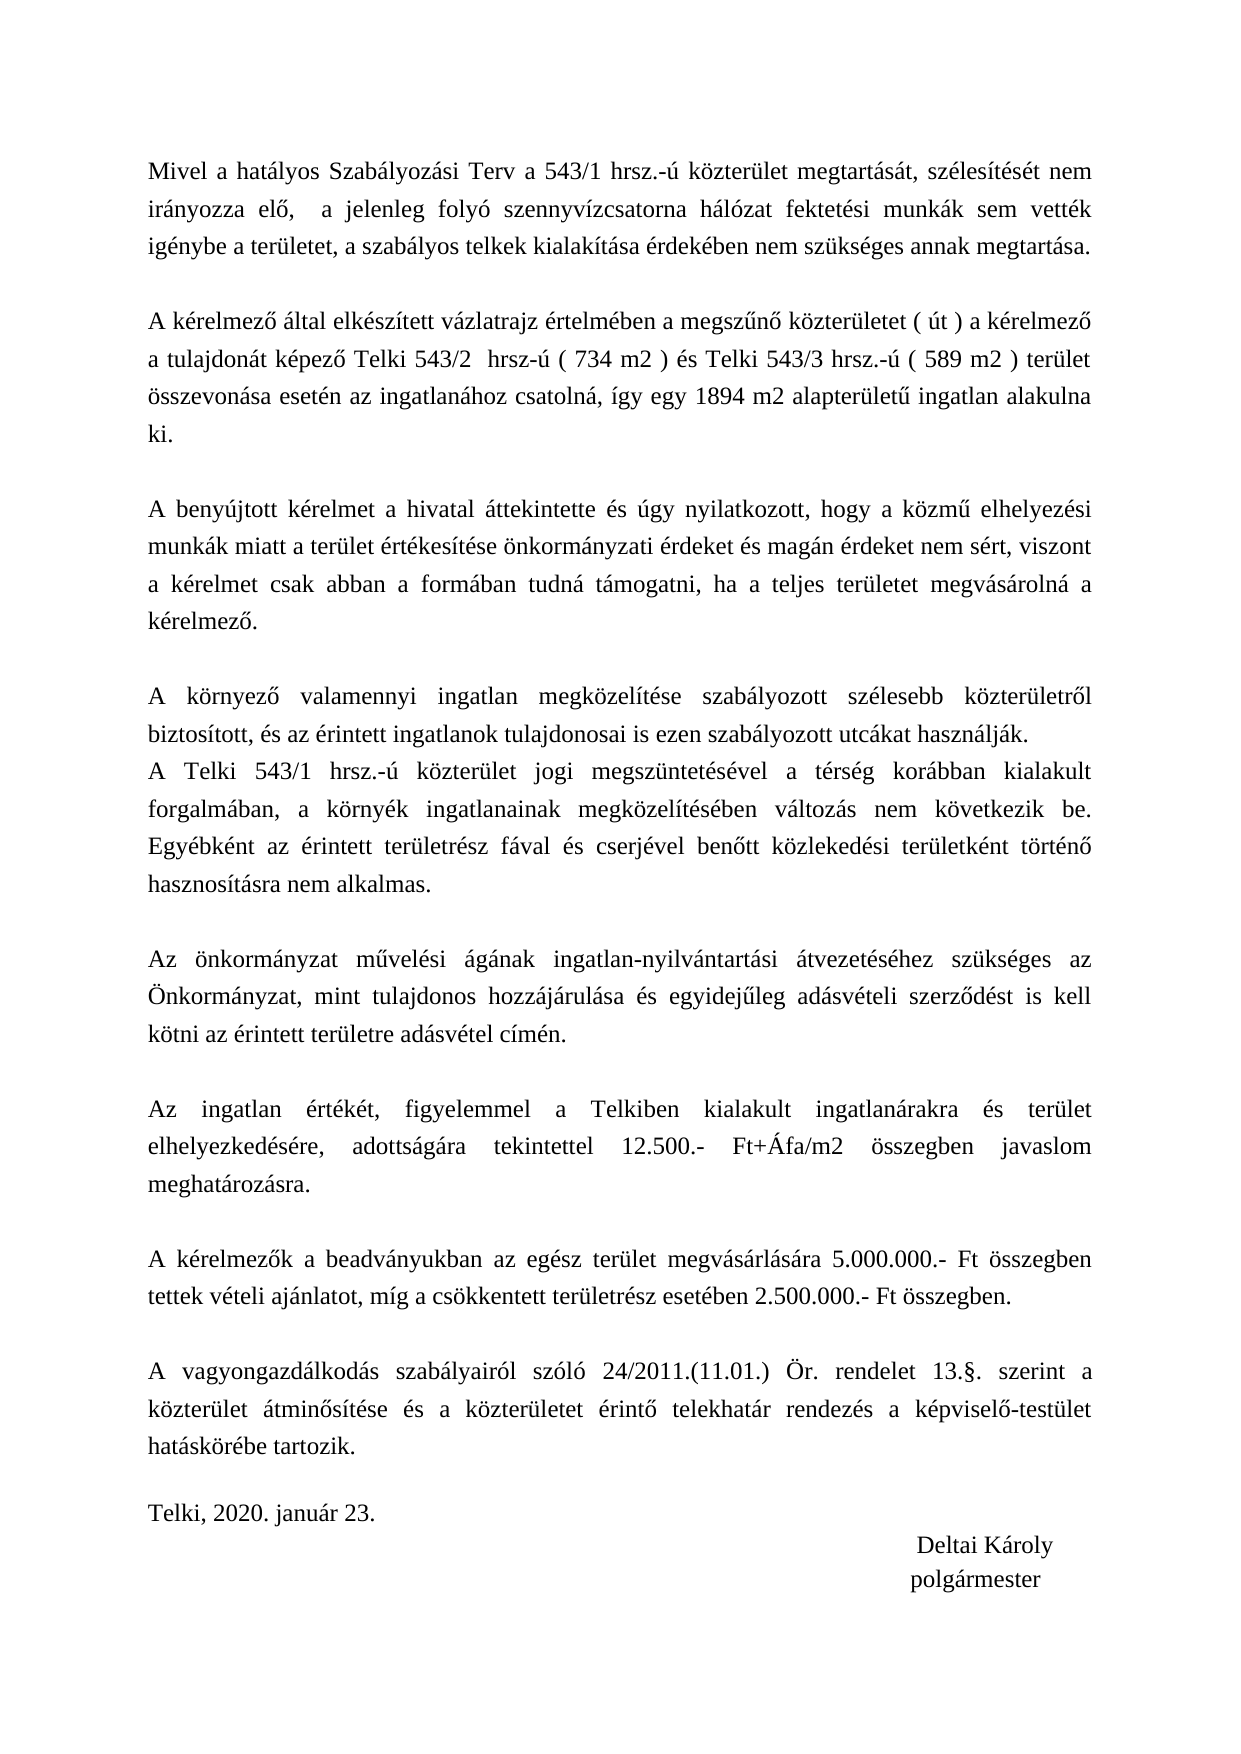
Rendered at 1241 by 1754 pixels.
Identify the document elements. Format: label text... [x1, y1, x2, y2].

text Az ingatlan értékét, figyelemmel a Telkiben kialakult ingatlanárakra és terület elhelyezkedésére, adottságára tekintettel 12.500.- Ft+Áfa/m2 összegben javaslom meghatározásra. [148, 1085, 1093, 1198]
text A benyújtott kérelmet a hivatal áttekintette és úgy nyilatkozott, hogy a közmű elhelyezési munkák miatt a terület értékesítése önkormányzati érdeket és magán érdeket nem sért, viszont a kérelmet csak abban a formában tudná támogatni, ha a teljes területet megvásárolná a kérelmező. [148, 485, 1093, 635]
text A környező valamennyi ingatlan megközelítése szabályozott szélesebb közterületről biztosított, és az érintett ingatlanok tulajdonosai is ezen szabályozott utcákat használják. [148, 673, 1093, 748]
text Az önkormányzat művelési ágának ingatlan-nyilvántartási átvezetéséhez szükséges az Önkormányzat, mint tulajdonos hozzájárulása és egyidejűleg adásvételi szerződést is kell kötni az érintett területre adásvétel címén. [148, 935, 1093, 1048]
text polgármester [885, 1564, 1093, 1592]
text A vagyongazdálkodás szabályairól szóló 24/2011.(11.01.) Ör. rendelet 13.§. szerint a közterület átminősítése és a közterületet érintő telekhatár rendezés a képviselő-testület hatáskörébe tartozik. [148, 1348, 1093, 1460]
text A Telki 543/1 hrsz.-ú közterület jogi megszüntetésével a térség korábban kialakult forgalmában, a környék ingatlanainak megközelítésében változás nem következik be. Egyébként az érintett területrész fával és cserjével benőtt közlekedési területként történő hasznosításra nem alkalmas. [148, 748, 1093, 898]
text A kérelmezők a beadványukban az egész terület megvásárlására 5.000.000.- Ft összegben tettek vételi ajánlatot, míg a csökkentett területrész esetében 2.500.000.- Ft összegben. [148, 1235, 1093, 1310]
text Deltai Károly [811, 1531, 1093, 1559]
text A kérelmező által elkészített vázlatrajz értelmében a megszűnő közterületet ( út ) a kérelmező a tulajdonát képező Telki 543/2 hrsz-ú ( 734 m2 ) és Telki 543/3 hrsz.-ú ( 589 m2 ) terület összevonása esetén az ingatlanához csatolná, így egy 1894 m2 alapterületű ingatlan alakulna ki. [148, 298, 1093, 448]
text Mivel a hatályos Szabályozási Terv a 543/1 hrsz.-ú közterület megtartását, szélesítését nem irányozza elő, a jelenleg folyó szennyvízcsatorna hálózat fektetési munkák sem vették igénybe a területet, a szabályos telkek kialakítása érdekében nem szükséges annak megtartása. [148, 148, 1093, 260]
text Telki, 2020. január 23. [148, 1498, 1093, 1526]
